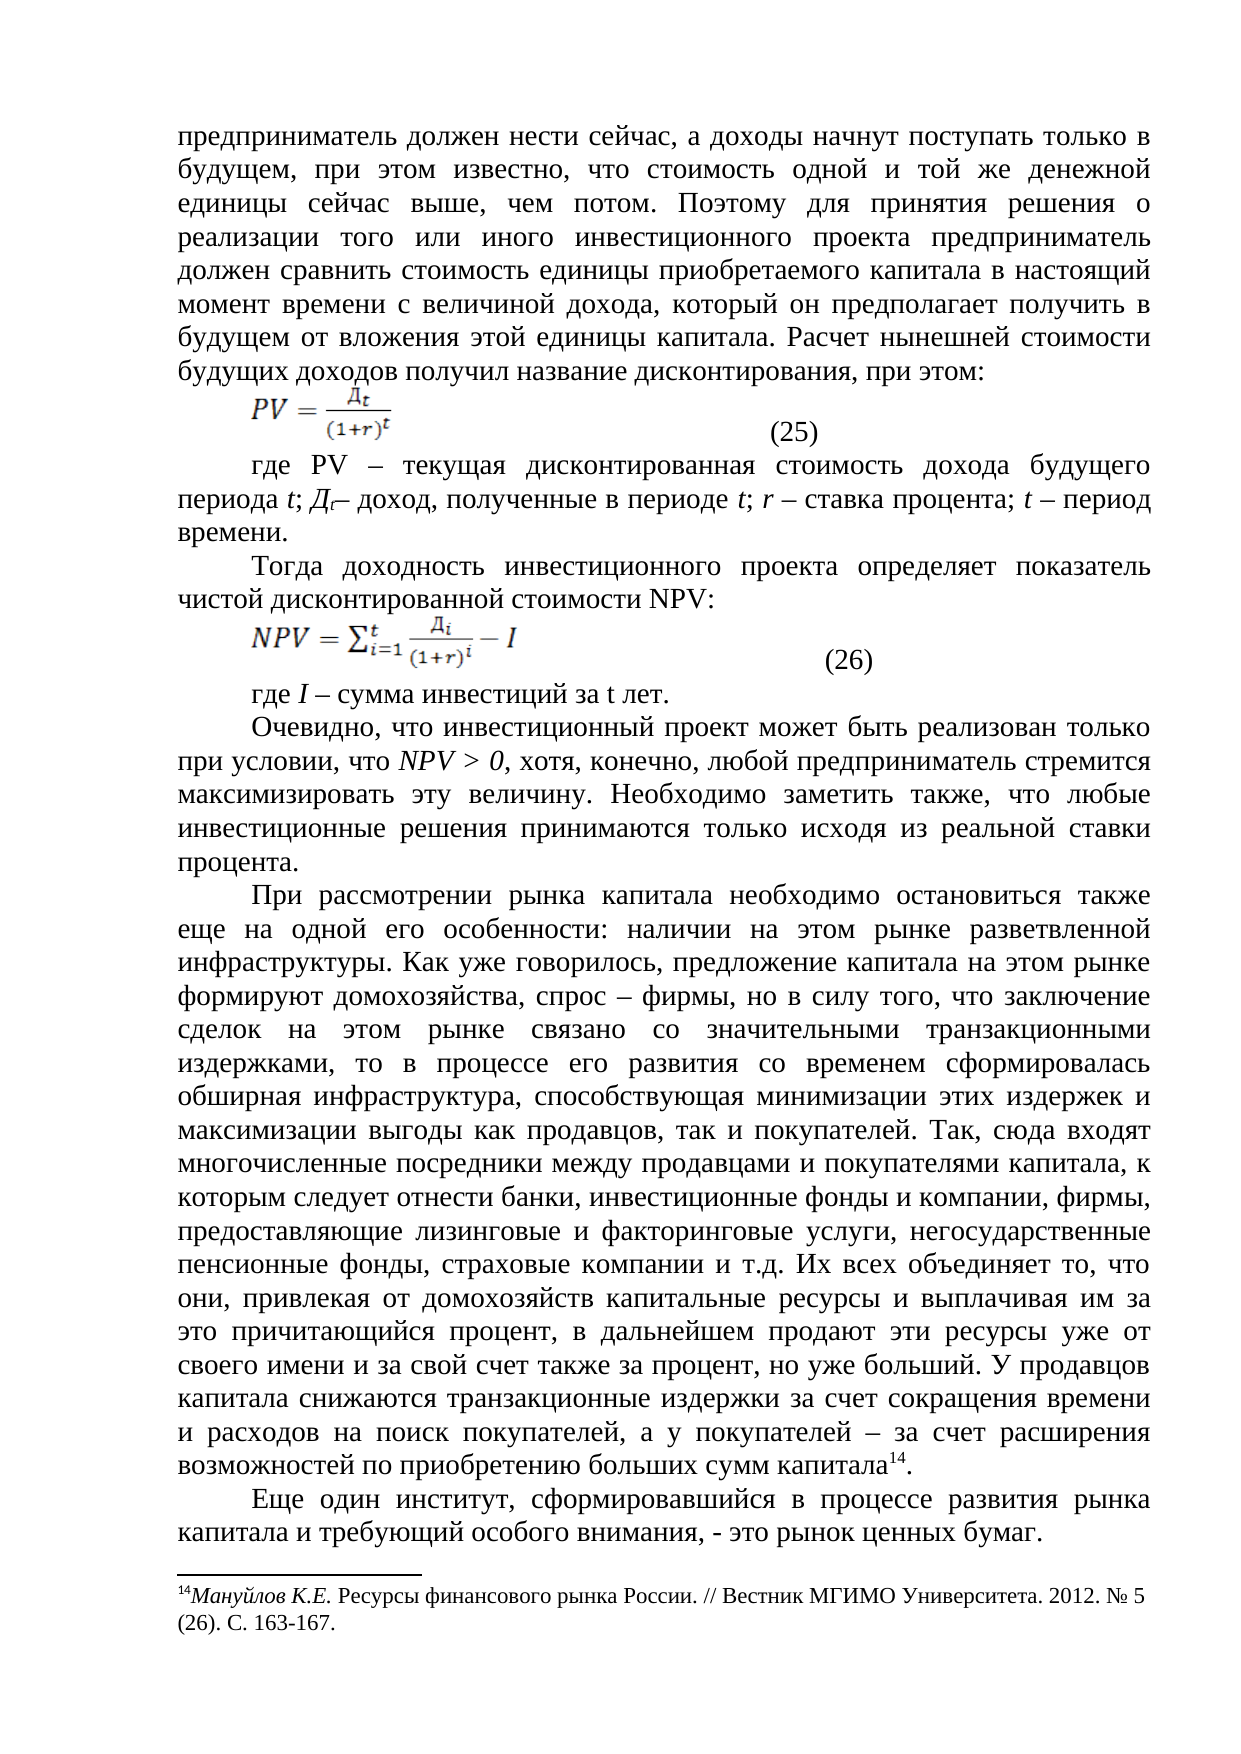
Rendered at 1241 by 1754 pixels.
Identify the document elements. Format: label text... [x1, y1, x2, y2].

text При рассмотрении рынка капитала необходимо остановиться также еще на одной его особенности: наличии на этом рынке разветвленной инфраструктуры. Как уже говорилось, предложение капитала на этом рынке формируют домохозяйства, спрос – фирмы, но в силу того, что заключение сделок на этом рынке связано со значительными транзакционными издержками, то в процессе его развития со временем сформировалась обширная инфраструктура, способствующая минимизации этих издержек и максимизации выгоды как продавцов, так и покупателей. Так, сюда входят многочисленные посредники между продавцами и покупателями капитала, к которым следует отнести банки, инвестиционные фонды и компании, фирмы, предоставляющие лизинговые и факторинговые услуги, негосударственные пенсионные фонды, страховые компании и т.д. Их всех объединяет то, что они, привлекая от домохозяйств капитальные ресурсы и выплачивая им за это причитающийся процент, в дальнейшем продают эти ресурсы уже от своего имени и за свой счет также за процент, но уже больший. У продавцов капитала снижаются транзакционные издержки за счет сокращения времени и расходов на поиск покупателей, а у покупателей – за счет расширения возможностей по приобретению больших сумм капитала. [177, 877, 1152, 1481]
text Очевидно, что инвестиционный проект может быть реализован только при условии, что NPV > 0, хотя, конечно, любой предприниматель стремится максимизировать эту величину. Необходимо заметить также, что любые инвестиционные решения принимаются только исходя из реальной ставки процента. [177, 709, 1152, 877]
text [177, 118, 1152, 386]
text Еще один институт, сформировавшийся в процессе развития рынка капитала и требующий особого внимания, - это рынок ценных бумаг. [177, 1481, 1152, 1548]
text Тогда доходность инвестиционного проекта определяет показатель чистой дисконтированной стоимости NPV: [177, 548, 1152, 615]
text где I – сумма инвестиций за t лет. [177, 676, 1152, 709]
picture [251, 386, 398, 442]
picture [251, 615, 519, 670]
text где PV – текущая дисконтированная стоимость дохода будущего периода t; Дt– доход, полученные в периоде t; r – ставка процента; t – период времени. [177, 447, 1152, 548]
text (25) [177, 386, 1152, 447]
text (26) [177, 615, 1152, 676]
